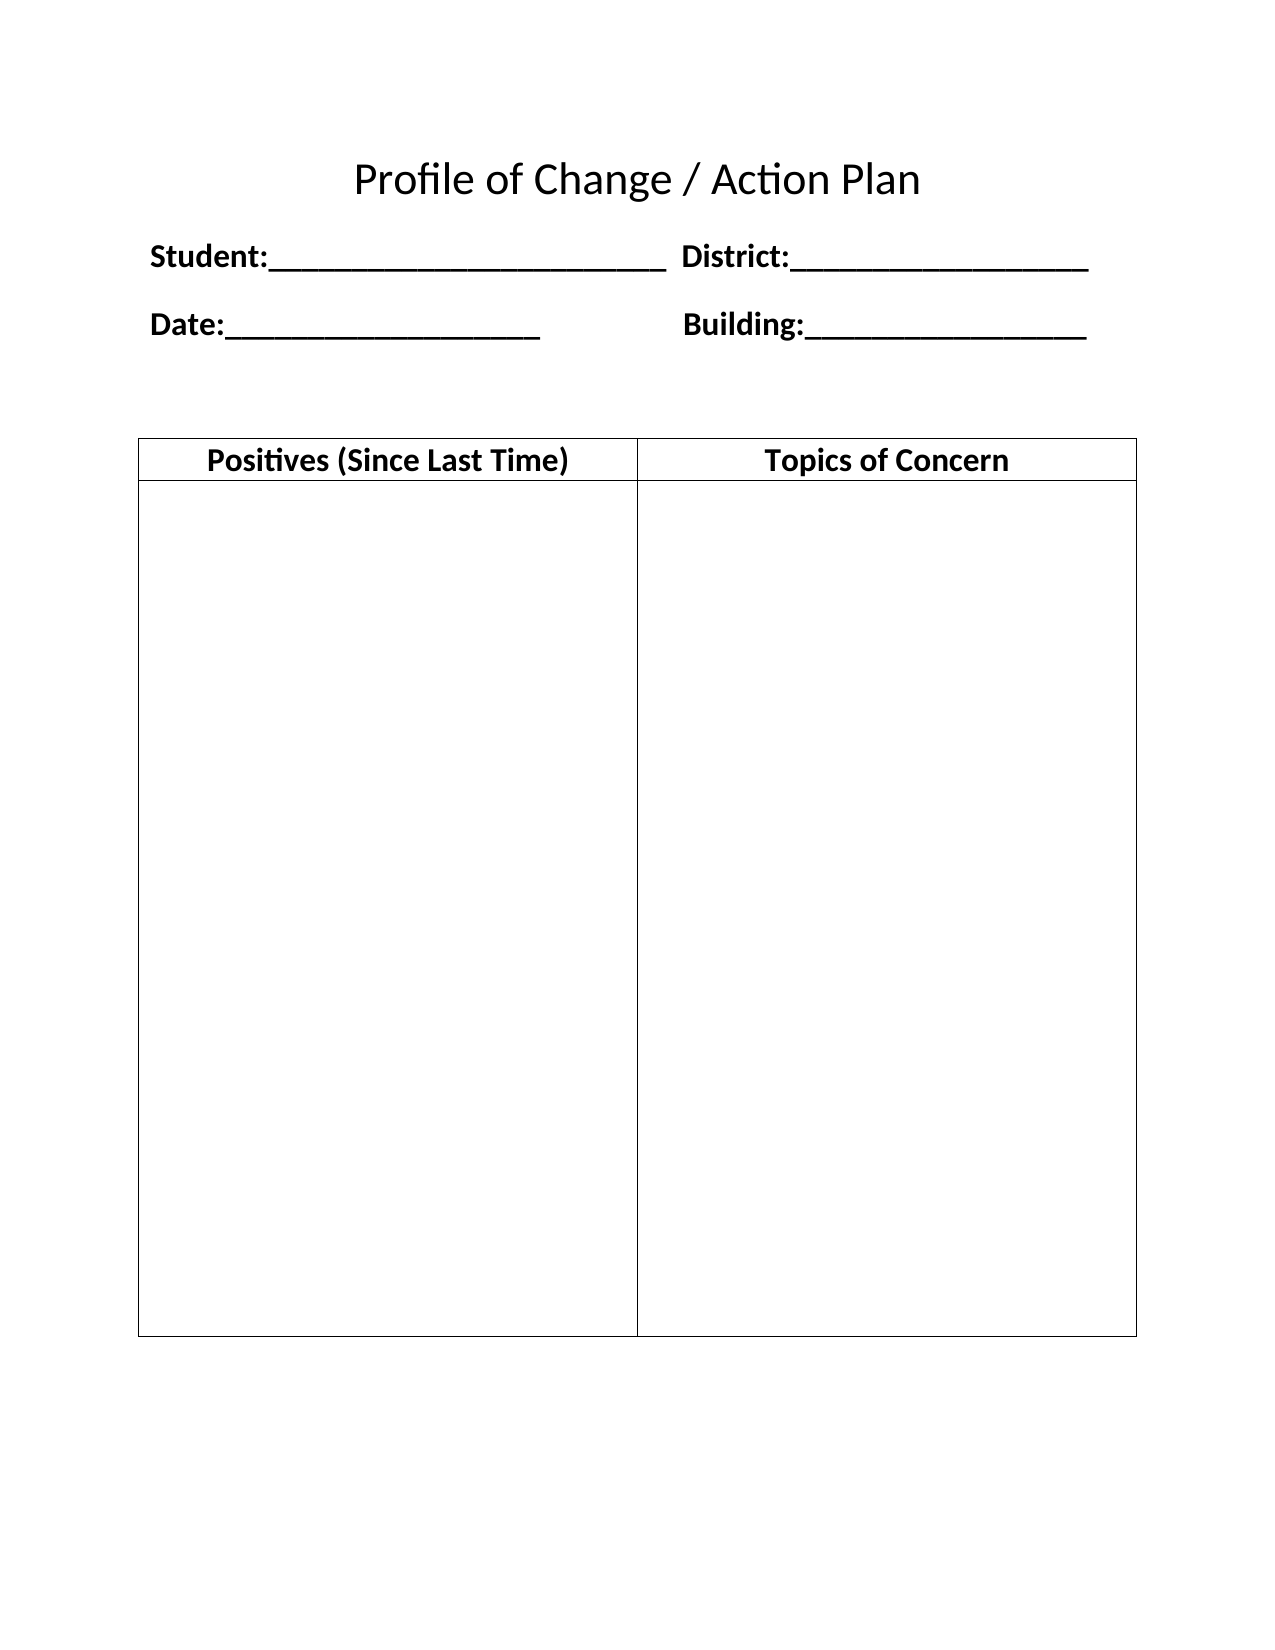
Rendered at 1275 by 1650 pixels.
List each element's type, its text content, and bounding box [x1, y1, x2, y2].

text Student:________________________ District:__________________ [150, 235, 1125, 276]
text Profile of Change / Action Plan [150, 150, 1125, 206]
table_cell [139, 481, 637, 1336]
text Date:___________________ Building:_________________ [150, 303, 1125, 343]
table_header Positives (Since Last Time) [139, 439, 637, 480]
table_cell [638, 481, 1136, 1336]
table_header Topics of Concern [638, 439, 1136, 480]
